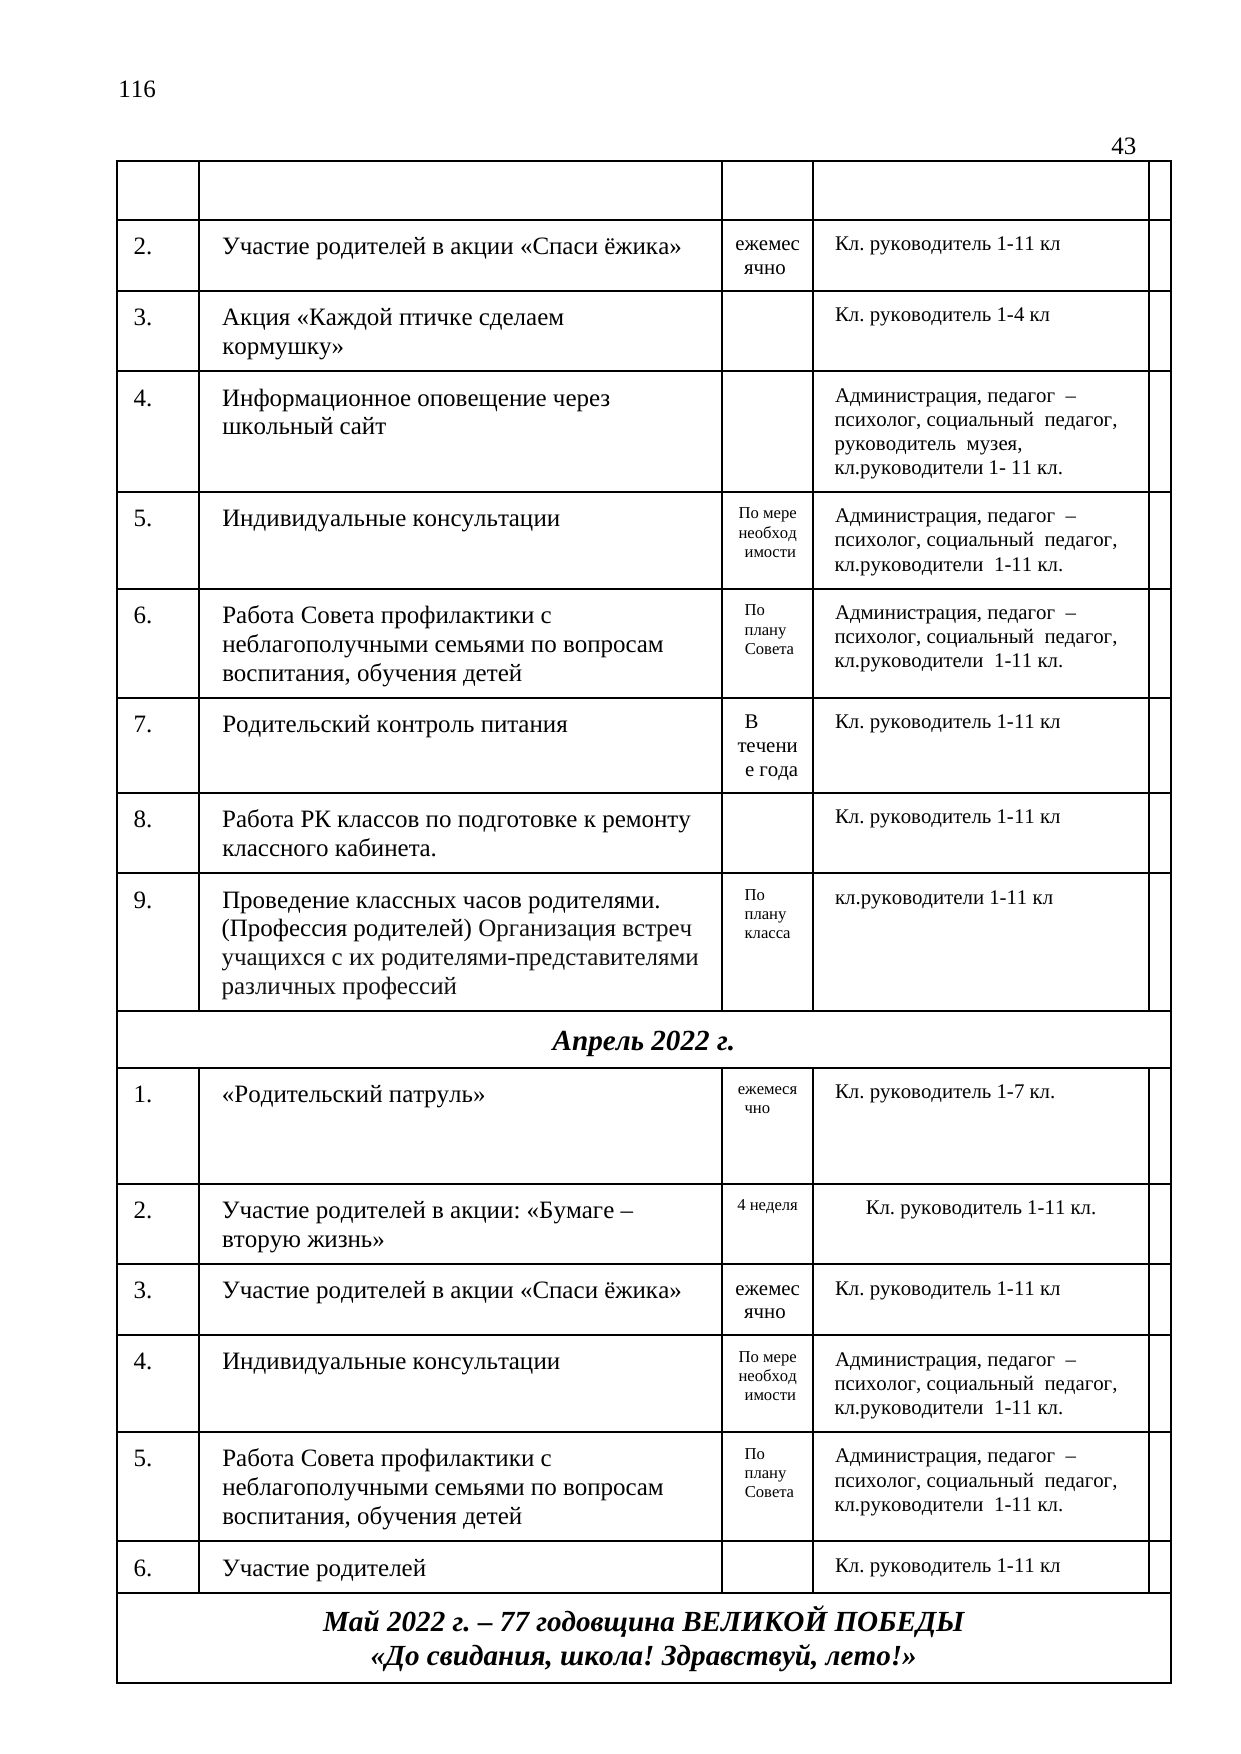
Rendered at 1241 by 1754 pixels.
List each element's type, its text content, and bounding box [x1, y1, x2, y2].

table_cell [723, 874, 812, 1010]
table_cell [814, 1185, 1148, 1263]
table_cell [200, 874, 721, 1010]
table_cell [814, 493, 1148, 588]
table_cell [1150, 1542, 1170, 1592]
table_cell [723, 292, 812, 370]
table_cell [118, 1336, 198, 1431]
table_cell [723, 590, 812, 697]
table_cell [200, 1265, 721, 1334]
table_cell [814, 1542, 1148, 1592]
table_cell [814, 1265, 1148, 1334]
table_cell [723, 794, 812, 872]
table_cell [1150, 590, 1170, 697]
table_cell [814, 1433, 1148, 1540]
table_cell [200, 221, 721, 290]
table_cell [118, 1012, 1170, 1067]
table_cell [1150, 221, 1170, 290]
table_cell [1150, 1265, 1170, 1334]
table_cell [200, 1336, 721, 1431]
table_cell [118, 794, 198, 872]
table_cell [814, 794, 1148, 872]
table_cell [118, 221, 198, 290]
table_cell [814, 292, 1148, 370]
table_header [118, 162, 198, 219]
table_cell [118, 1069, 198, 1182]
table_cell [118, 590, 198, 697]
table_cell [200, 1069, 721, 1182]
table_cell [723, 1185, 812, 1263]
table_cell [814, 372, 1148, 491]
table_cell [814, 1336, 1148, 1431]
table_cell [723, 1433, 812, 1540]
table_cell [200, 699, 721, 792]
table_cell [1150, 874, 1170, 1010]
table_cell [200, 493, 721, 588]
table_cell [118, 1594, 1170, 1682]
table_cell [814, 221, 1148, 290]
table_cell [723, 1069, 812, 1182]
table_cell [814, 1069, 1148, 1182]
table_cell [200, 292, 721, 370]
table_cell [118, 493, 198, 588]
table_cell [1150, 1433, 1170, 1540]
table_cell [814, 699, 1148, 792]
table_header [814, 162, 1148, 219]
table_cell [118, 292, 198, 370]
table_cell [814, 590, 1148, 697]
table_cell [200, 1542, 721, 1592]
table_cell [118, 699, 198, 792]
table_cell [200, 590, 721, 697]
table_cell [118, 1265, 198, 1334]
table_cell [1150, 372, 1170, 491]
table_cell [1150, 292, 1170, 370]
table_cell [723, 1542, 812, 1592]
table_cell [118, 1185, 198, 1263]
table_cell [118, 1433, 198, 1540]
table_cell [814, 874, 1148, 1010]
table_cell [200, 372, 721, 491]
text 43 [118, 131, 1136, 160]
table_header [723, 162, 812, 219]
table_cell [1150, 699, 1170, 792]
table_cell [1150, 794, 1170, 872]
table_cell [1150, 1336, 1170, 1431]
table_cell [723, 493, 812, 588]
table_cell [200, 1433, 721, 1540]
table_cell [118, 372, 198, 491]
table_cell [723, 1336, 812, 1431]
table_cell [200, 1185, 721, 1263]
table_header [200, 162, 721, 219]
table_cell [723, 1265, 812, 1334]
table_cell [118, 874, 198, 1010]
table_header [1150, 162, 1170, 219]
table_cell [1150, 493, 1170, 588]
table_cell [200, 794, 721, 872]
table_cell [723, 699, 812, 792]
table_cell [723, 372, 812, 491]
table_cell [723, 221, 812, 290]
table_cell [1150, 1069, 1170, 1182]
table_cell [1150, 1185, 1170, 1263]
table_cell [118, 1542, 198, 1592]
